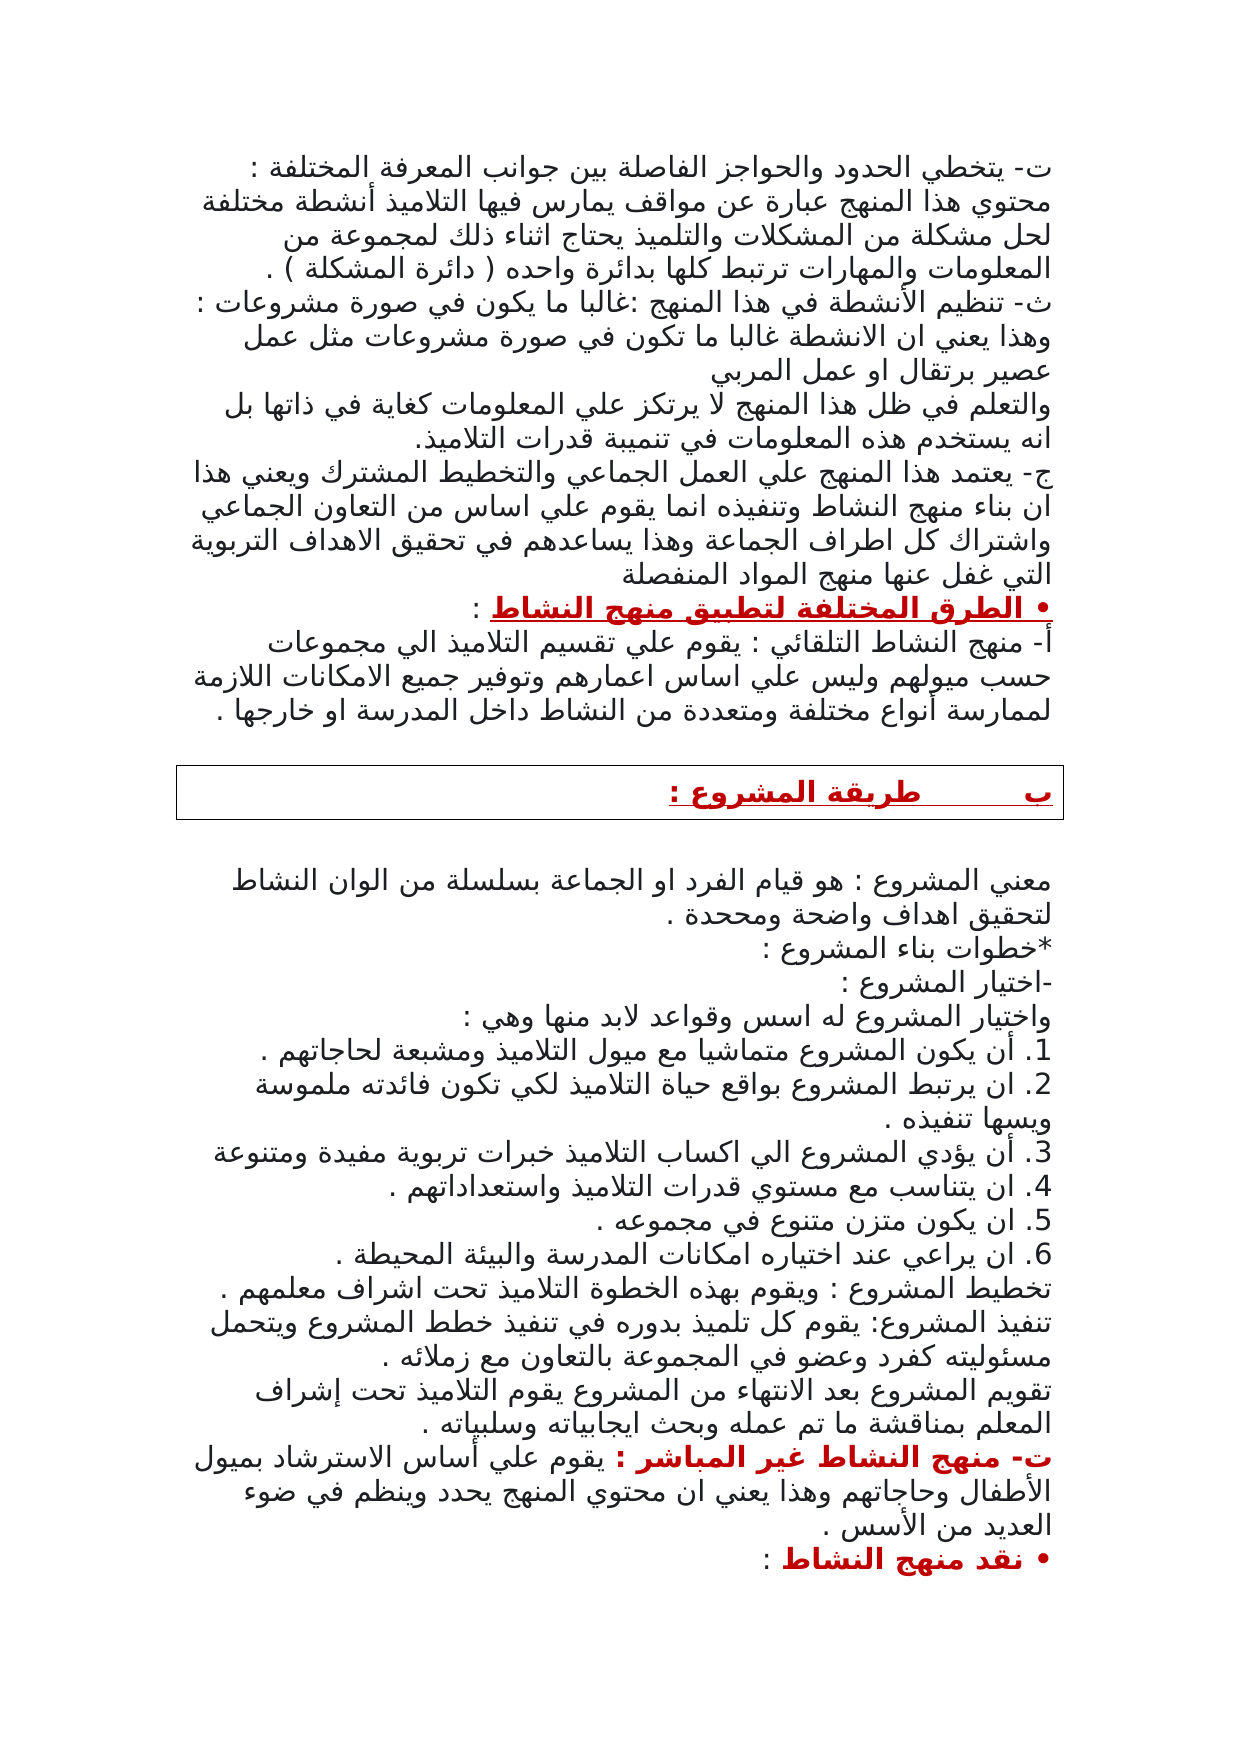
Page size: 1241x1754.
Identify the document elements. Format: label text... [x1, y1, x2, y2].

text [187, 150, 1053, 756]
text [187, 829, 1053, 1577]
table_header ب‌ طريقة المشروع : [177, 766, 1063, 819]
